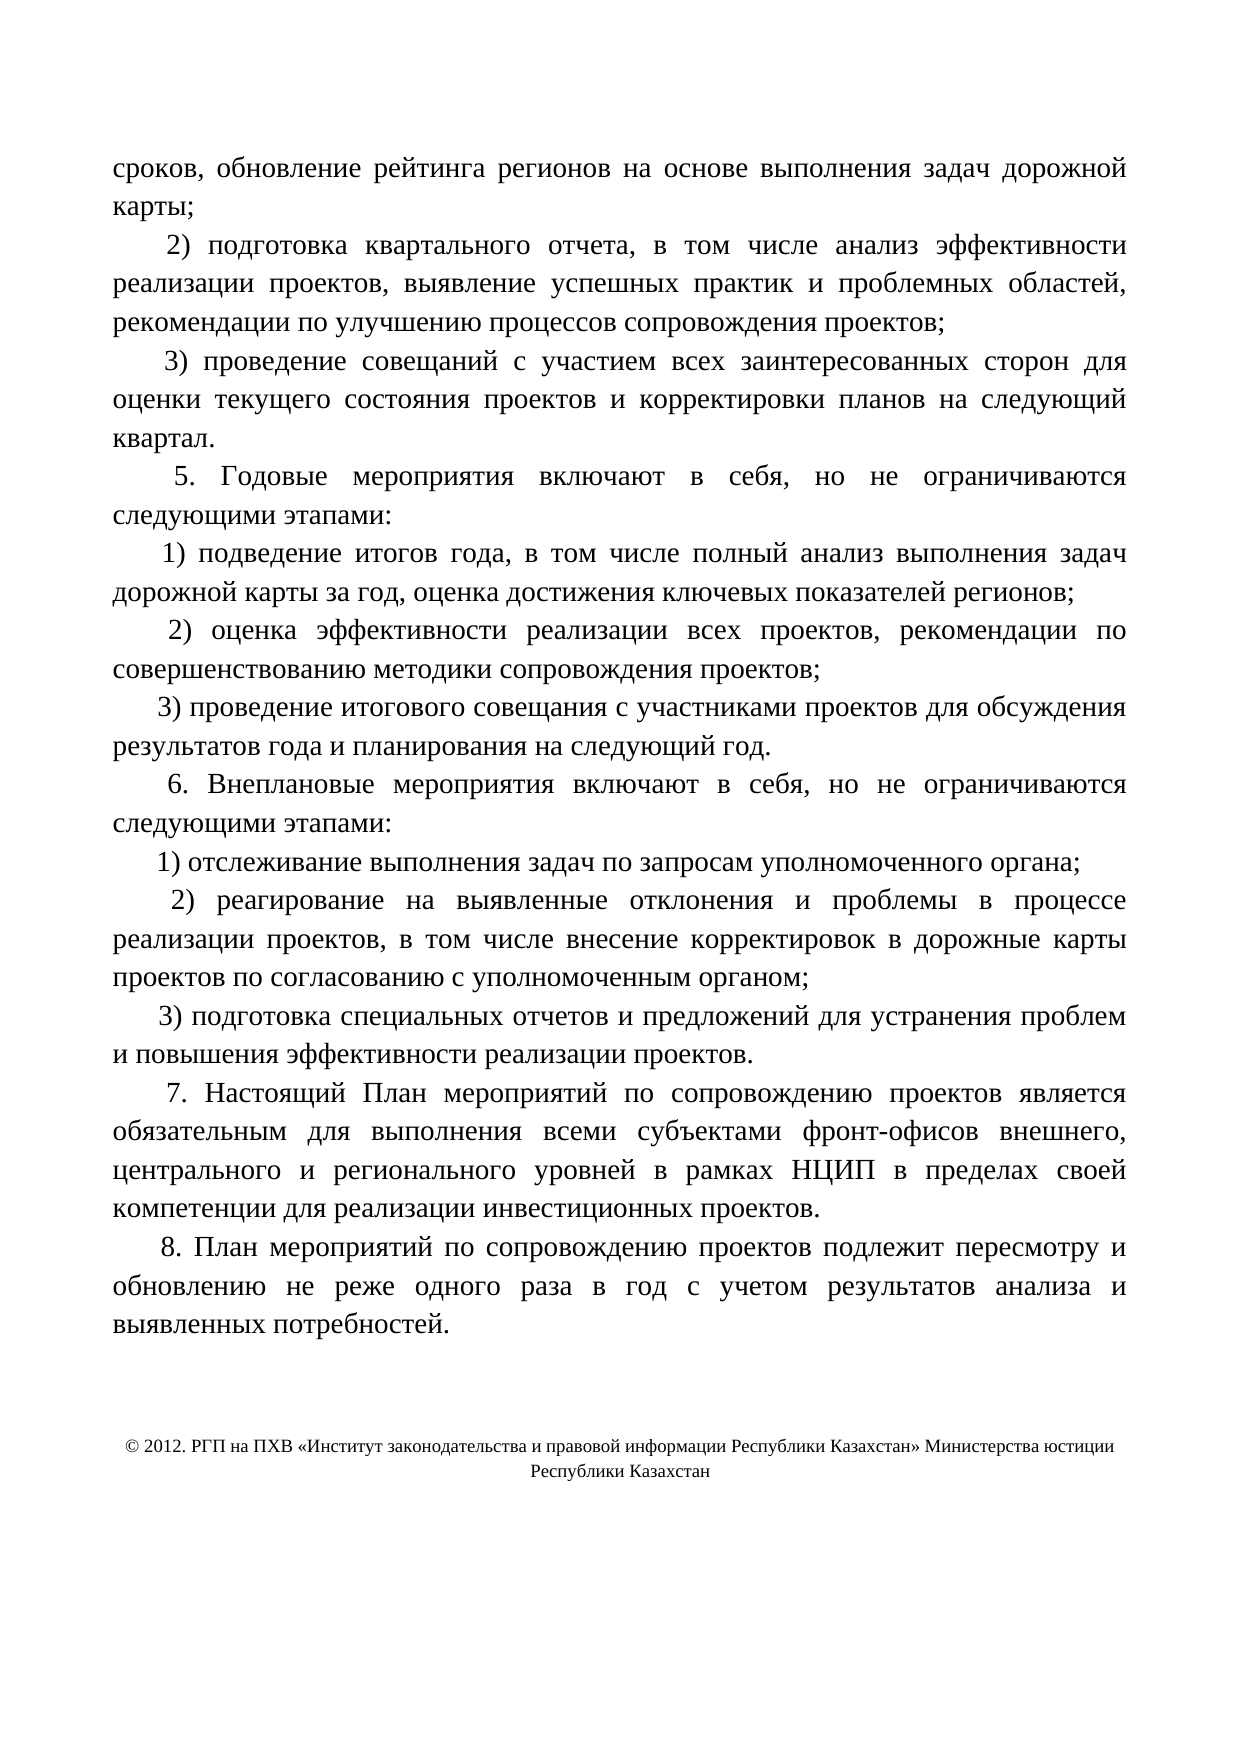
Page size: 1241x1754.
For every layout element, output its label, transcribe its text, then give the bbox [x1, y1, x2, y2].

text 3) подготовка специальных отчетов и предложений для устранения проблем и повышения эффективности реализации проектов. [112, 998, 1128, 1070]
text 3) проведение совещаний с участием всех заинтересованных сторон для оценки текущего состояния проектов и корректировки планов на следующий квартал. [112, 343, 1128, 453]
text © 2012. РГП на ПХВ «Институт законодательства и правовой информации Республики Казахстан» Министерства юстиции Республики Казахстан [112, 1435, 1128, 1482]
text 1) отслеживание выполнения задач по запросам уполномоченного органа; [112, 844, 1128, 877]
text 8. План мероприятий по сопровождению проектов подлежит пересмотру и обновлению не реже одного раза в год с учетом результатов анализа и выявленных потребностей. [112, 1229, 1128, 1340]
text 2) реагирование на выявленные отклонения и проблемы в процессе реализации проектов, в том числе внесение корректировок в дорожные карты проектов по согласованию с уполномоченным органом; [112, 882, 1128, 993]
text 2) подготовка квартального отчета, в том числе анализ эффективности реализации проектов, выявление успешных практик и проблемных областей, рекомендации по улучшению процессов сопровождения проектов; [112, 227, 1128, 338]
text 6. Внеплановые мероприятия включают в себя, но не ограничиваются следующими этапами: [112, 767, 1128, 839]
text 1) подведение итогов года, в том числе полный анализ выполнения задач дорожной карты за год, оценка достижения ключевых показателей регионов; [112, 535, 1128, 607]
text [112, 150, 1128, 222]
text 3) проведение итогового совещания с участниками проектов для обсуждения результатов года и планирования на следующий год. [112, 689, 1128, 762]
text 7. Настоящий План мероприятий по сопровождению проектов является обязательным для выполнения всеми субъектами фронт-офисов внешнего, центрального и регионального уровней в рамках НЦИП в пределах своей компетенции для реализации инвестиционных проектов. [112, 1075, 1128, 1224]
text 2) оценка эффективности реализации всех проектов, рекомендации по совершенствованию методики сопровождения проектов; [112, 612, 1128, 684]
text 5. Годовые мероприятия включают в себя, но не ограничиваются следующими этапами: [112, 458, 1128, 530]
